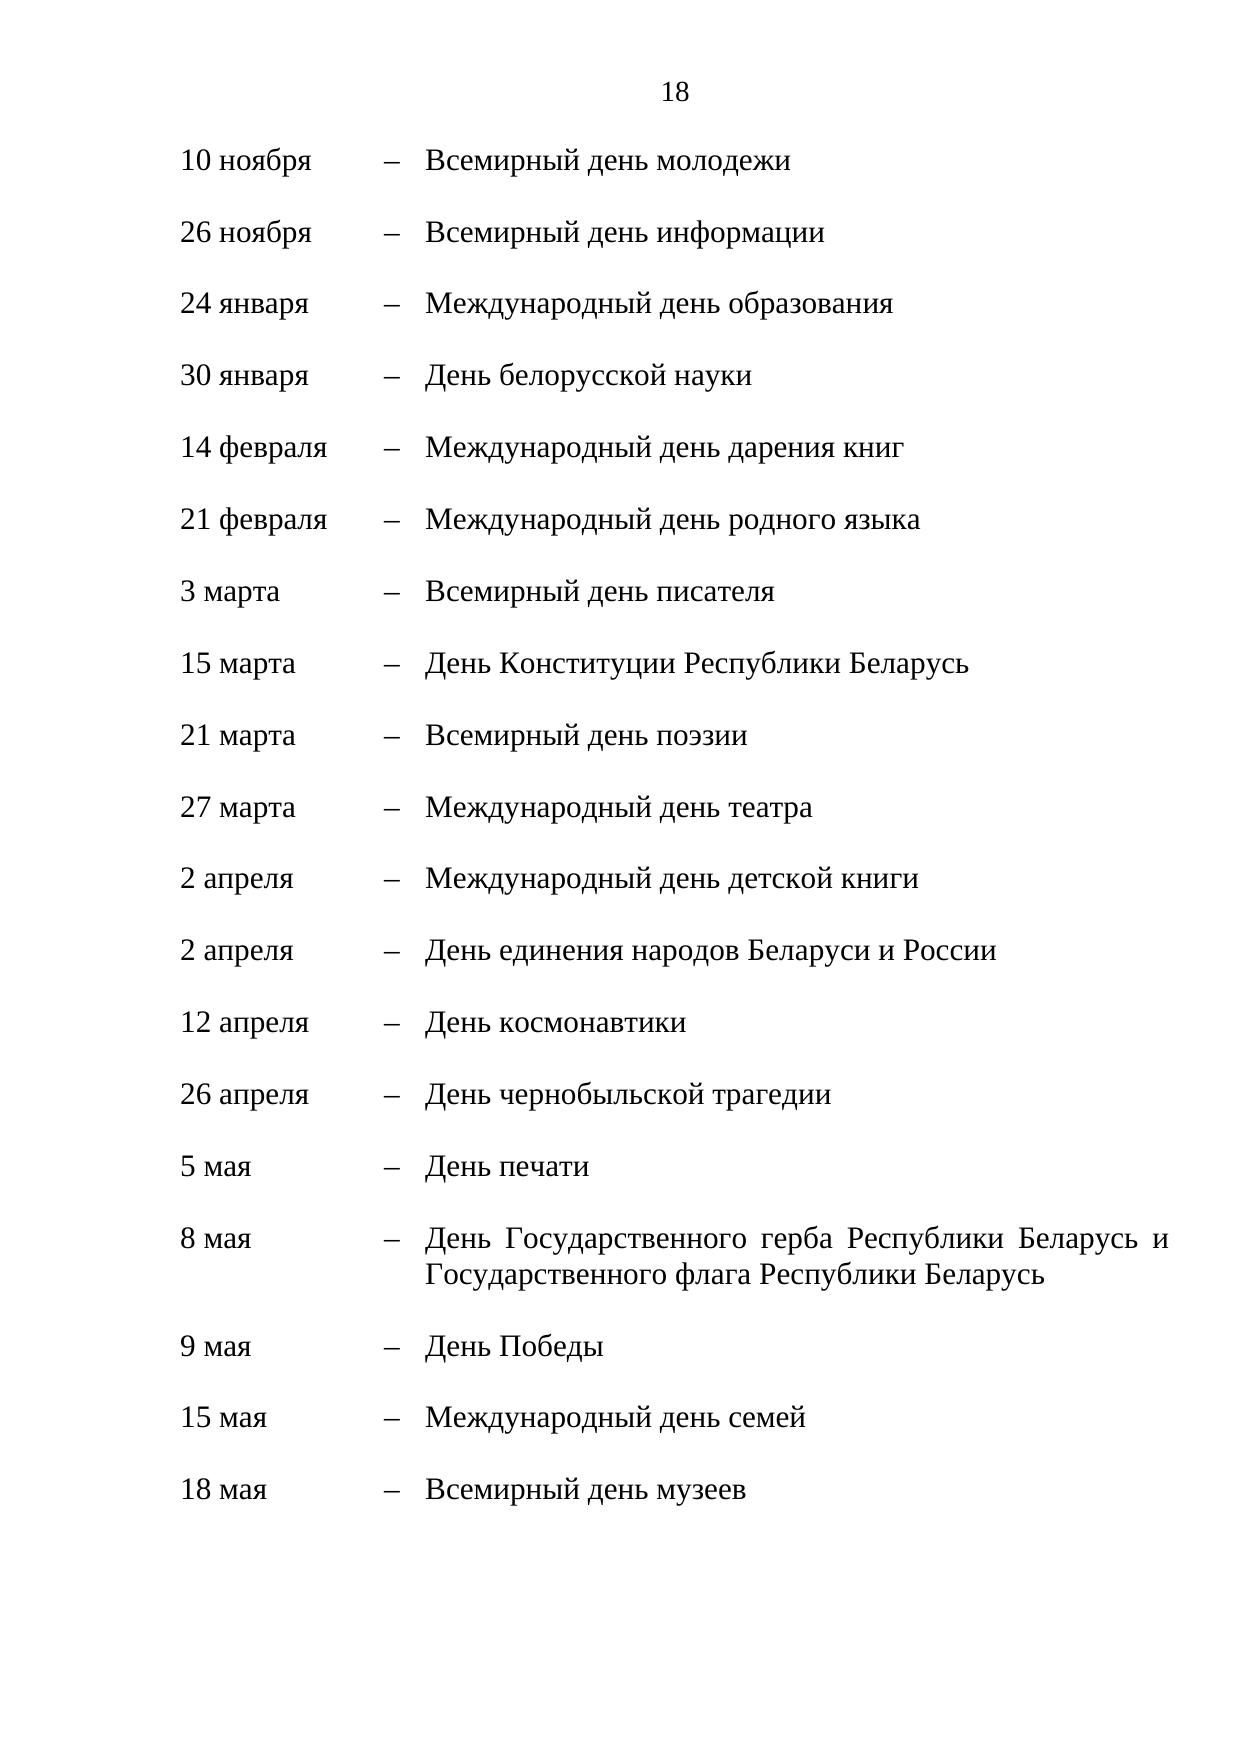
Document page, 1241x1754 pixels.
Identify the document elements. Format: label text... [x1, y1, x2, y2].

table_cell 2 апреля [169, 932, 369, 1003]
table_cell – [370, 213, 414, 285]
table_cell 18 мая [169, 1471, 369, 1542]
table_cell – [370, 357, 414, 428]
table_cell 10 ноября [169, 141, 369, 213]
table_cell – [370, 1147, 414, 1219]
table_cell – [370, 716, 414, 788]
table_cell Международный день дарения книг [414, 429, 1181, 500]
table_cell – [370, 572, 414, 644]
table_cell – [370, 429, 414, 500]
table_cell 21 марта [169, 716, 369, 788]
table_cell Всемирный день поэзии [414, 716, 1181, 788]
table_cell 14 февраля [169, 429, 369, 500]
table_cell – [370, 1399, 414, 1471]
table_cell – [370, 1327, 414, 1399]
table_cell 26 ноября [169, 213, 369, 285]
table_cell 30 января [169, 357, 369, 428]
table_cell День космонавтики [414, 1004, 1181, 1075]
table_cell День Конституции Республики Беларусь [414, 644, 1181, 716]
table_cell – [370, 788, 414, 860]
table_cell Всемирный день музеев [414, 1471, 1181, 1542]
table_cell 27 марта [169, 788, 369, 860]
table_cell – [370, 1219, 414, 1327]
table_cell – [370, 932, 414, 1003]
table_cell – [370, 644, 414, 716]
table_cell День Победы [414, 1327, 1181, 1399]
table_cell 5 мая [169, 1147, 369, 1219]
table_cell 9 мая [169, 1327, 369, 1399]
table_cell День печати [414, 1147, 1181, 1219]
table_cell 3 марта [169, 572, 369, 644]
table_cell Международный день семей [414, 1399, 1181, 1471]
table_cell – [370, 860, 414, 932]
table_cell – [370, 1004, 414, 1075]
table_cell 24 января [169, 285, 369, 357]
table_cell День единения народов Беларуси и России [414, 932, 1181, 1003]
table_cell Всемирный день информации [414, 213, 1181, 285]
table_cell – [370, 1075, 414, 1147]
table_cell Международный день образования [414, 285, 1181, 357]
table_cell 26 апреля [169, 1075, 369, 1147]
table_cell 15 марта [169, 644, 369, 716]
table_cell День белорусской науки [414, 357, 1181, 428]
table_cell День чернобыльской трагедии [414, 1075, 1181, 1147]
table_cell 2 апреля [169, 860, 369, 932]
table_cell День Государственного герба Республики Беларусь и Государственного флага Республики Беларусь [414, 1219, 1181, 1327]
table_cell Международный день родного языка [414, 500, 1181, 572]
table_cell 8 мая [169, 1219, 369, 1327]
table_cell – [370, 1471, 414, 1542]
table_cell 21 февраля [169, 500, 369, 572]
table_cell – [370, 285, 414, 357]
table_cell 15 мая [169, 1399, 369, 1471]
table_cell Всемирный день писателя [414, 572, 1181, 644]
table_cell Международный день театра [414, 788, 1181, 860]
table_cell – [370, 141, 414, 213]
table_cell Международный день детской книги [414, 860, 1181, 932]
table_cell – [370, 500, 414, 572]
table_cell 12 апреля [169, 1004, 369, 1075]
table_cell Всемирный день молодежи [414, 141, 1181, 213]
